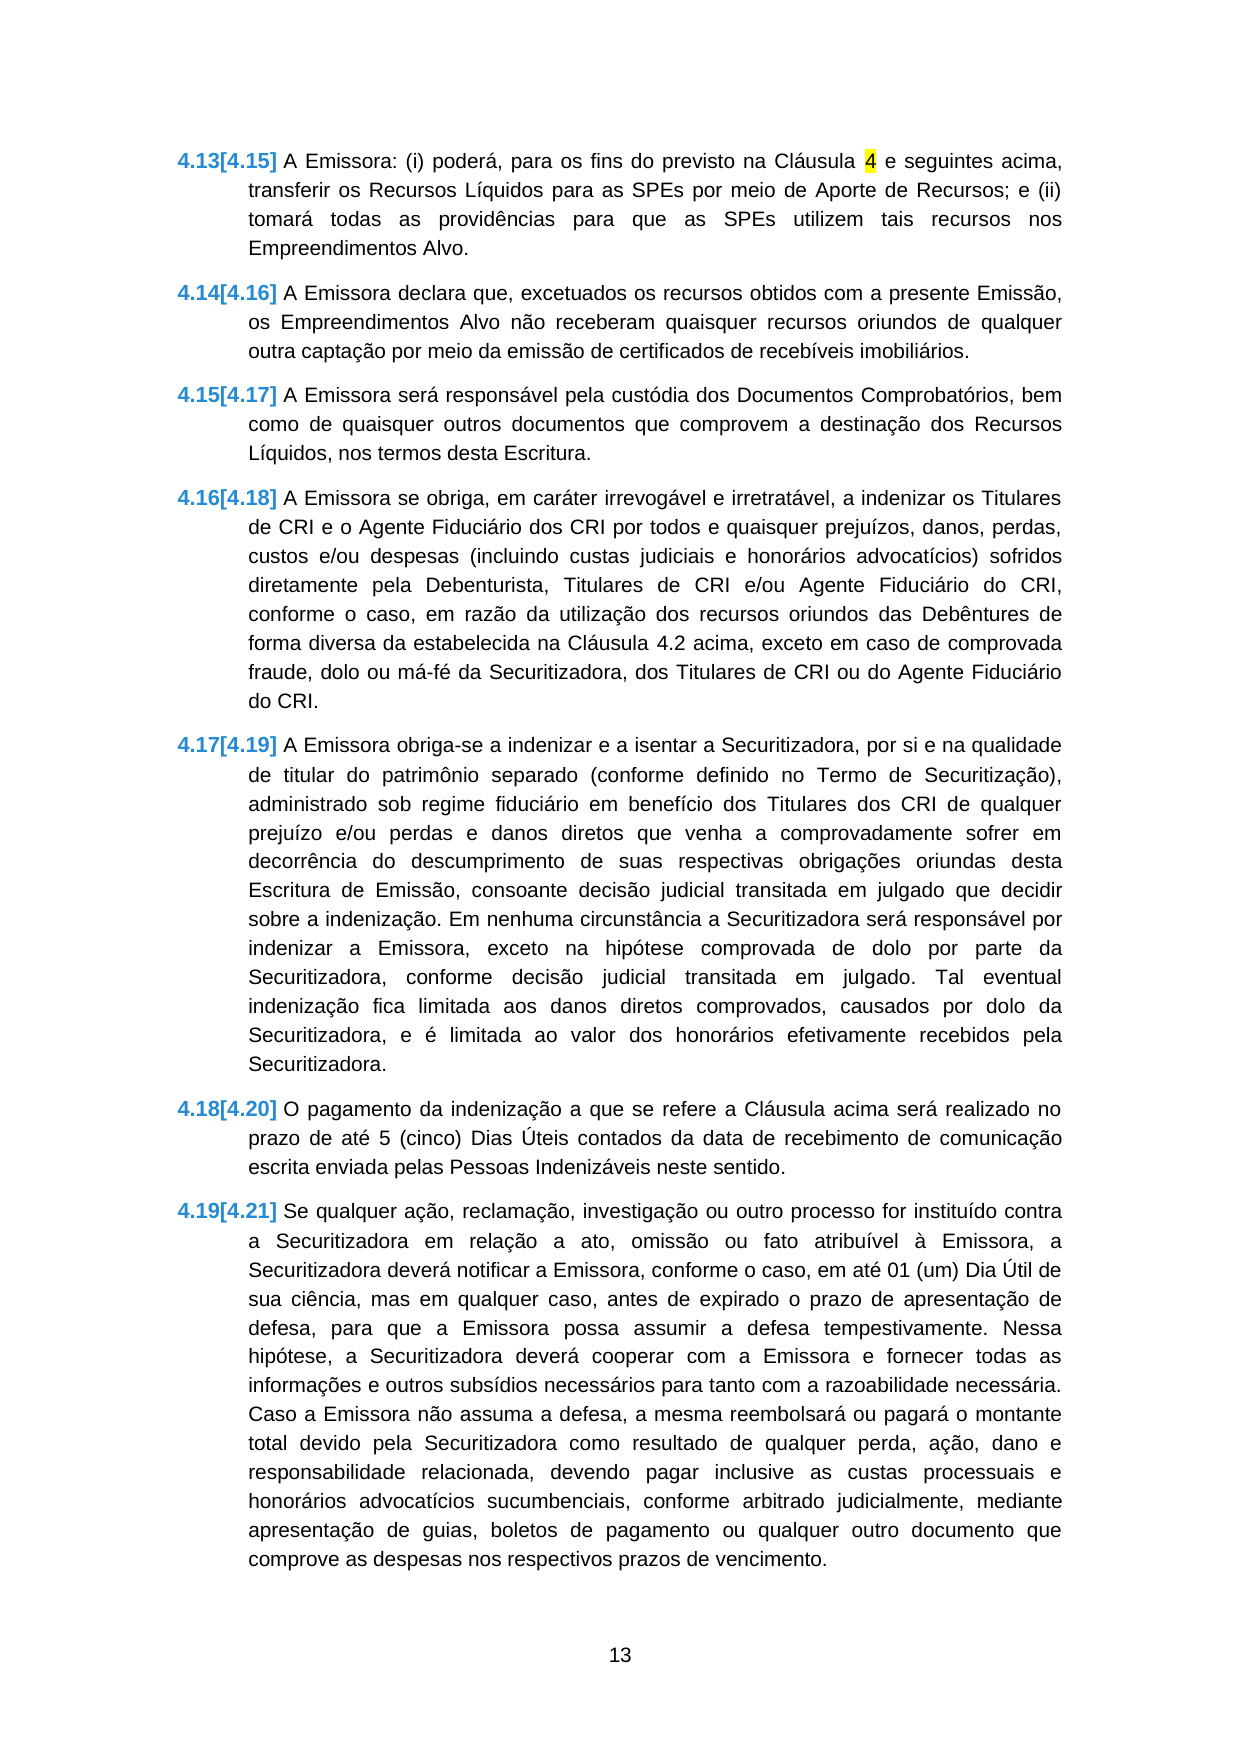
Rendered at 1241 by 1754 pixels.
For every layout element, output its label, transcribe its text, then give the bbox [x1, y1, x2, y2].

text A Emissora: (i) poderá, para os fins do previsto na Cláusula 4 e seguintes acima, transferir os Recursos Líquidos para as SPEs por meio de Aporte de Recursos; e (ii) tomará todas as providências para que as SPEs utilizem tais recursos nos Empreendimentos Alvo. [177, 148, 1063, 260]
text A Emissora será responsável pela custódia dos Documentos Comprobatórios, bem como de quaisquer outros documentos que comprovem a destinação dos Recursos Líquidos, nos termos desta Escritura. [177, 382, 1063, 465]
text Se qualquer ação, reclamação, investigação ou outro processo for instituído contra a Securitizadora em relação a ato, omissão ou fato atribuível à Emissora, a Securitizadora deverá notificar a Emissora, conforme o caso, em até 01 (um) Dia Útil de sua ciência, mas em qualquer caso, antes de expirado o prazo de apresentação de defesa, para que a Emissora possa assumir a defesa tempestivamente. Nessa hipótese, a Securitizadora deverá cooperar com a Emissora e fornecer todas as informações e outros subsídios necessários para tanto com a razoabilidade necessária. Caso a Emissora não assuma a defesa, a mesma reembolsará ou pagará o montante total devido pela Securitizadora como resultado de qualquer perda, ação, dano e responsabilidade relacionada, devendo pagar inclusive as custas processuais e honorários advocatícios sucumbenciais, conforme arbitrado judicialmente, mediante apresentação de guias, boletos de pagamento ou qualquer outro documento que comprove as despesas nos respectivos prazos de vencimento. [177, 1198, 1063, 1571]
text A Emissora se obriga, em caráter irrevogável e irretratável, a indenizar os Titulares de CRI e o Agente Fiduciário dos CRI por todos e quaisquer prejuízos, danos, perdas, custos e/ou despesas (incluindo custas judiciais e honorários advocatícios) sofridos diretamente pela Debenturista, Titulares de CRI e/ou Agente Fiduciário do CRI, conforme o caso, em razão da utilização dos recursos oriundos das Debêntures de forma diversa da estabelecida na Cláusula 4.2 acima, exceto em caso de comprovada fraude, dolo ou má-fé da Securitizadora, dos Titulares de CRI ou do Agente Fiduciário do CRI. [177, 485, 1063, 713]
text O pagamento da indenização a que se refere a Cláusula acima será realizado no prazo de até 5 (cinco) Dias Úteis contados da data de recebimento de comunicação escrita enviada pelas Pessoas Indenizáveis neste sentido. [177, 1096, 1063, 1179]
text A Emissora declara que, excetuados os recursos obtidos com a presente Emissão, os Empreendimentos Alvo não receberam quaisquer recursos oriundos de qualquer outra captação por meio da emissão de certificados de recebíveis imobiliários. [177, 279, 1063, 362]
text A Emissora obriga-se a indenizar e a isentar a Securitizadora, por si e na qualidade de titular do patrimônio separado (conforme definido no Termo de Securitização), administrado sob regime fiduciário em benefício dos Titulares dos CRI de qualquer prejuízo e/ou perdas e danos diretos que venha a comprovadamente sofrer em decorrência do descumprimento de suas respectivas obrigações oriundas desta Escritura de Emissão, consoante decisão judicial transitada em julgado que decidir sobre a indenização. Em nenhuma circunstância a Securitizadora será responsável por indenizar a Emissora, exceto na hipótese comprovada de dolo por parte da Securitizadora, conforme decisão judicial transitada em julgado. Tal eventual indenização fica limitada aos danos diretos comprovados, causados por dolo da Securitizadora, e é limitada ao valor dos honorários efetivamente recebidos pela Securitizadora. [177, 732, 1063, 1076]
